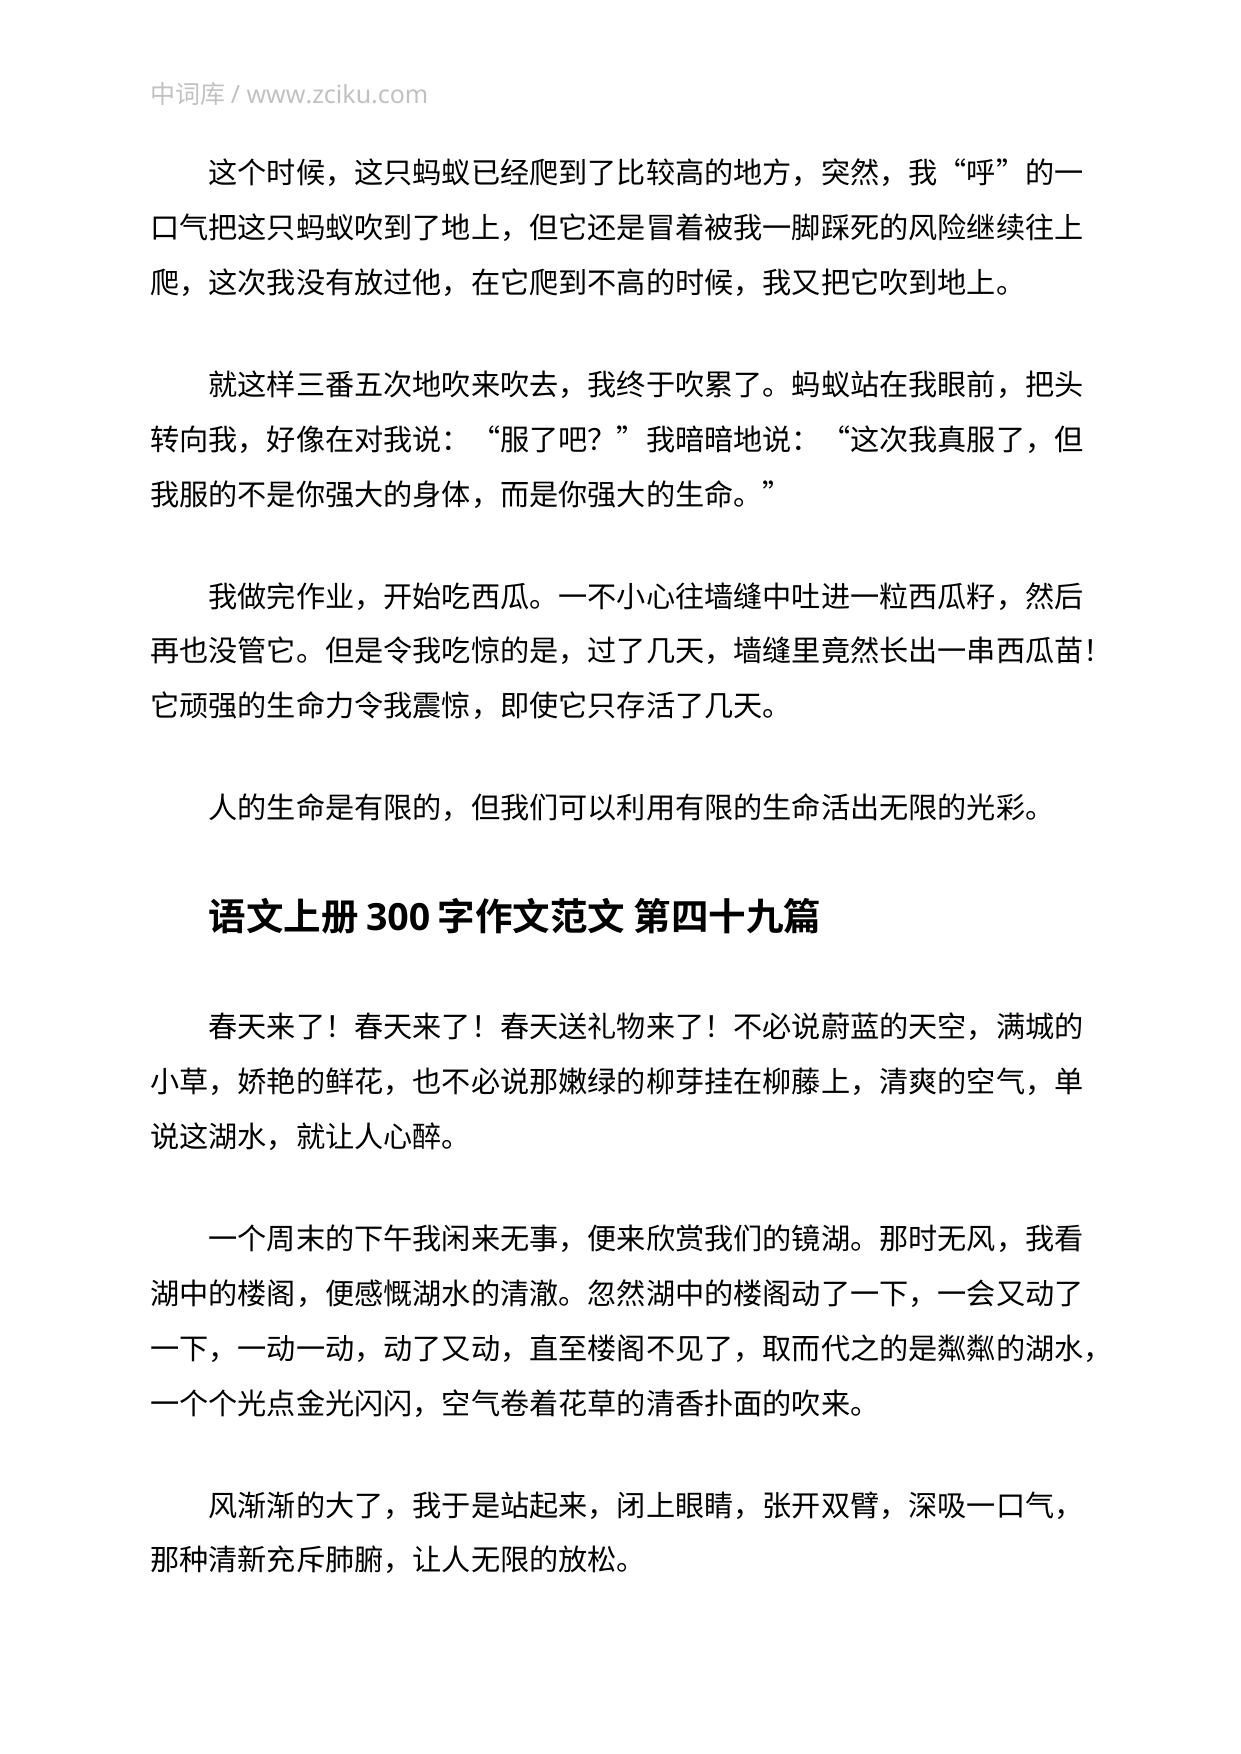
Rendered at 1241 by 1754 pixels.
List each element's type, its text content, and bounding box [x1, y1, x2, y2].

text 语文上册300字作文范文 第四十九篇 [150, 886, 1090, 941]
text 风渐渐的大了，我于是站起来，闭上眼睛，张开双臂，深吸一口气，那种清新充斥肺腑，让人无限的放松。 [150, 1482, 1090, 1579]
text 这个时候，这只蚂蚁已经爬到了比较高的地方，突然，我“呼”的一口气把这只蚂蚁吹到了地上，但它还是冒着被我一脚踩死的风险继续往上爬，这次我没有放过他，在它爬到不高的时候，我又把它吹到地上。 [150, 150, 1090, 302]
text 人的生命是有限的，但我们可以利用有限的生命活出无限的光彩。 [150, 785, 1090, 827]
text 我做完作业，开始吃西瓜。一不小心往墙缝中吐进一粒西瓜籽，然后再也没管它。但是令我吃惊的是，过了几天，墙缝里竟然长出一串西瓜苗！它顽强的生命力令我震惊，即使它只存活了几天。 [150, 573, 1090, 725]
text 一个周末的下午我闲来无事，便来欣赏我们的镜湖。那时无风，我看湖中的楼阁，便感慨湖水的清澈。忽然湖中的楼阁动了一下，一会又动了一下，一动一动，动了又动，直至楼阁不见了，取而代之的是粼粼的湖水，一个个光点金光闪闪，空气卷着花草的清香扑面的吹来。 [150, 1216, 1090, 1423]
text 就这样三番五次地吹来吹去，我终于吹累了。蚂蚁站在我眼前，把头转向我，好像在对我说：“服了吧？”我暗暗地说：“这次我真服了，但我服的不是你强大的身体，而是你强大的生命。” [150, 362, 1090, 514]
text 春天来了！春天来了！春天送礼物来了！不必说蔚蓝的天空，满城的小草，娇艳的鲜花，也不必说那嫩绿的柳芽挂在柳藤上，清爽的空气，单说这湖水，就让人心醉。 [150, 1004, 1090, 1156]
